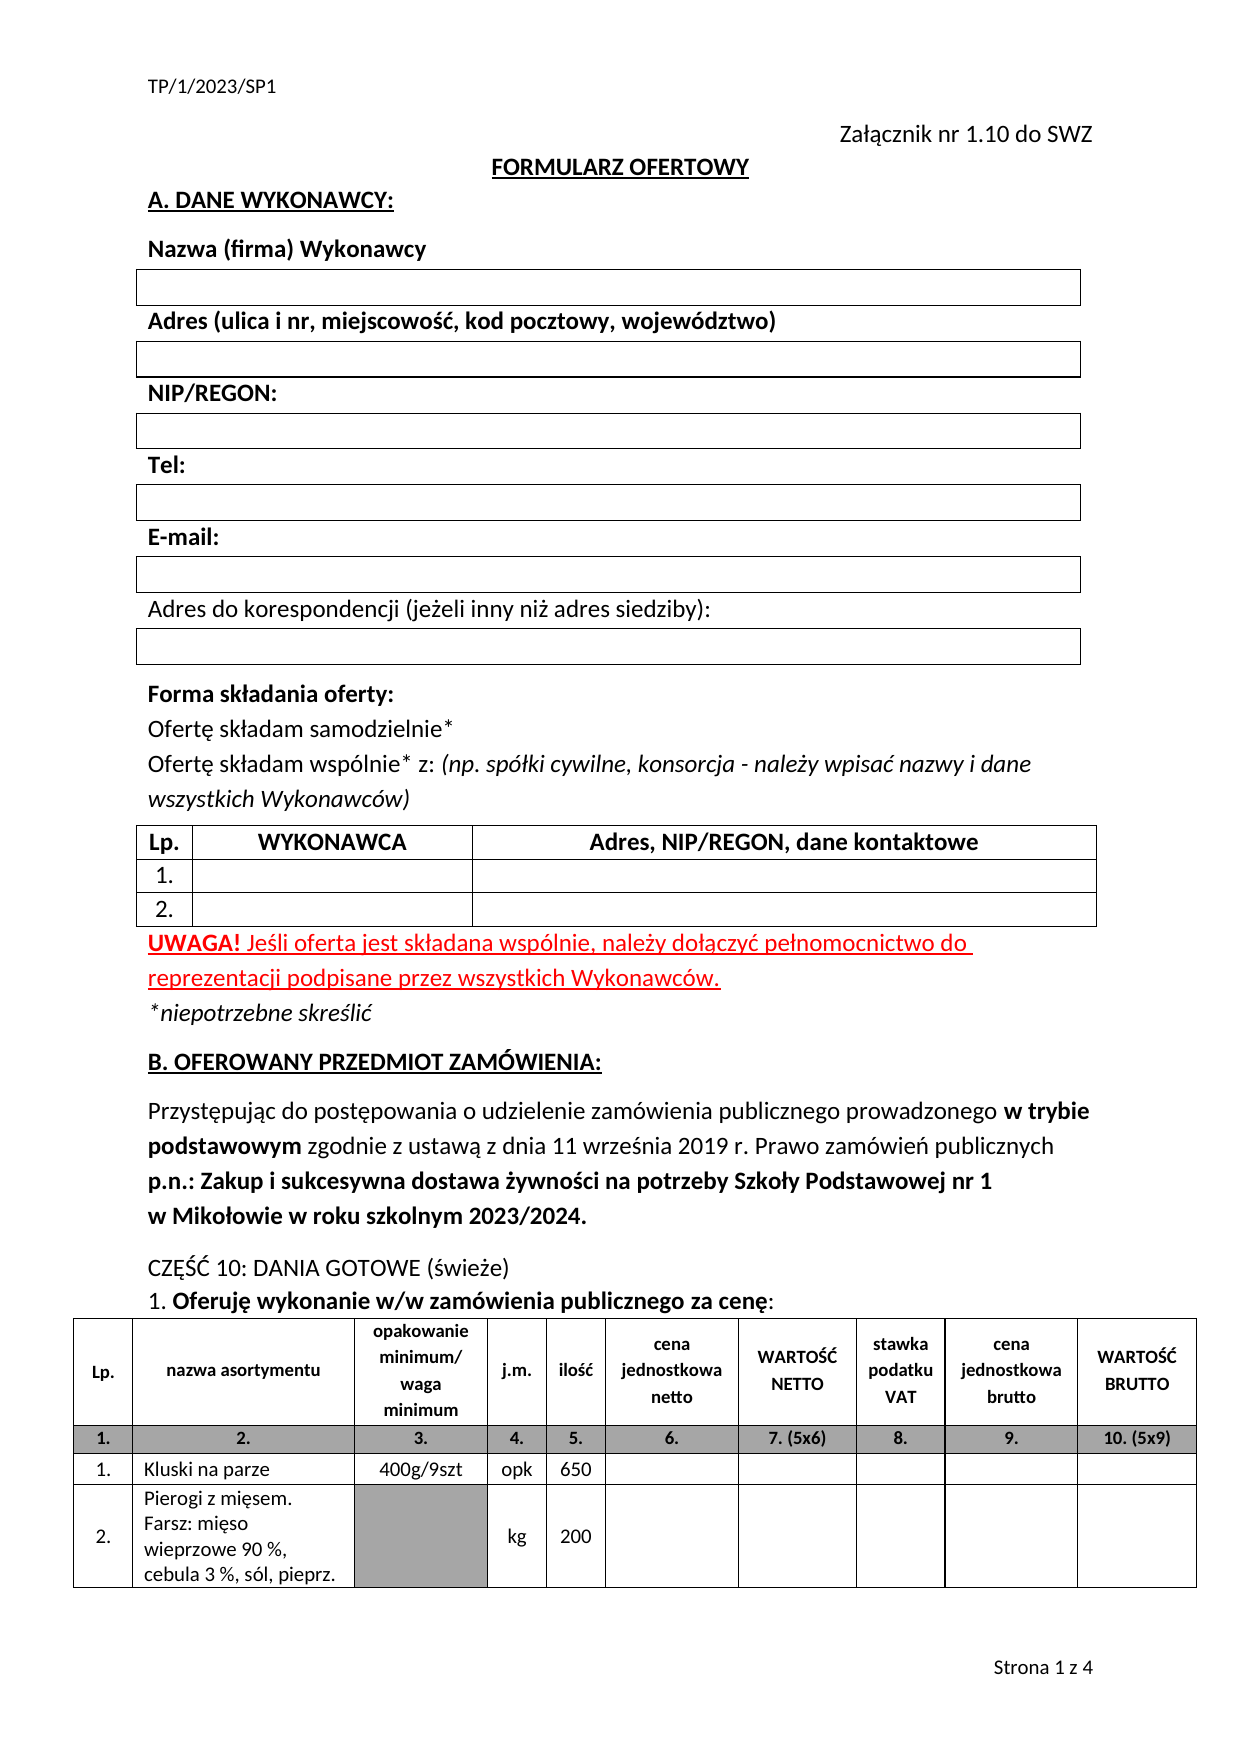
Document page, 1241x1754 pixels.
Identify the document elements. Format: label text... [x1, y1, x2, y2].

table_cell [193, 893, 472, 926]
table_header [137, 629, 1080, 664]
table_cell 7. (5x6) [739, 1426, 856, 1453]
table_header j.m. [488, 1319, 546, 1425]
table_header [137, 270, 1080, 304]
table_cell 4. [488, 1426, 546, 1453]
text *niepotrzebne skreślić [148, 997, 1093, 1028]
text FORMULARZ OFERTOWY [148, 151, 1093, 182]
table_header Lp. [137, 826, 192, 858]
table_header WARTOŚĆ NETTO [739, 1319, 856, 1425]
table_cell 10. (5x9) [1078, 1426, 1196, 1453]
table_cell 2. [74, 1485, 132, 1587]
text Tel: [148, 449, 1093, 480]
text 1. Oferuję wykonanie w/w zamówienia publicznego za cenę: [148, 1285, 1093, 1316]
table_cell 1. [137, 860, 192, 892]
table_cell [739, 1454, 856, 1484]
table_header stawka podatku VAT [857, 1319, 944, 1425]
text B. OFEROWANY PRZEDMIOT ZAMÓWIENIA: [148, 1046, 1093, 1076]
text Nazwa (firma) Wykonawcy [148, 234, 1093, 264]
table_header [137, 342, 1080, 376]
table_cell 400g/9szt [355, 1454, 487, 1484]
table_cell [355, 1485, 487, 1587]
table_cell [1078, 1485, 1196, 1587]
text UWAGA! Jeśli oferta jest składana wspólnie, należy dołączyć pełnomocnictwo do reprezentacji podpisane przez wszystkich Wykonawców. [148, 927, 1093, 993]
table_header WARTOŚĆ BRUTTO [1078, 1319, 1196, 1425]
table_cell 9. [946, 1426, 1077, 1453]
table_cell 200 [547, 1485, 605, 1587]
table_cell Kluski na parze [133, 1454, 354, 1484]
table_cell [946, 1454, 1077, 1484]
table_header [137, 485, 1080, 520]
table_cell 2. [133, 1426, 354, 1453]
table_header Lp. [74, 1319, 132, 1425]
table_header ilość [547, 1319, 605, 1425]
table_cell Pierogi z mięsem. Farsz: mięso wieprzowe 90 %, cebula 3 %, sól, pieprz. [133, 1485, 354, 1587]
text Przystępując do postępowania o udzielenie zamówienia publicznego prowadzonego w trybie podstawowym zgodnie z ustawą z dnia 11 września 2019 r. Prawo zamówień publicznych p.n.: Zakup i sukcesywna dostawa żywności na potrzeby Szkoły Podstawowej nr 1 w Mikołowie w roku szkolnym 2023/2024. [148, 1095, 1093, 1231]
text Forma składania oferty: [148, 678, 1093, 709]
table_header Adres, NIP/REGON, dane kontaktowe [473, 826, 1096, 858]
text Ofertę składam samodzielnie* [148, 713, 1093, 744]
table_cell 2. [137, 893, 192, 926]
text A. DANE WYKONAWCY: [148, 184, 1093, 214]
table_cell [473, 893, 1096, 926]
table_header WYKONAWCA [193, 826, 472, 858]
text Adres (ulica i nr, miejscowość, kod pocztowy, województwo) [148, 306, 1093, 336]
table_header [137, 557, 1080, 592]
table_cell 1. [74, 1426, 132, 1453]
table_cell 6. [606, 1426, 738, 1453]
text CZĘŚĆ 10: DANIA GOTOWE (świeże) [148, 1252, 1093, 1283]
table_header cena jednostkowa netto [606, 1319, 738, 1425]
text Adres do korespondencji (jeżeli inny niż adres siedziby): [148, 593, 1093, 623]
text Załącznik nr 1.10 do SWZ [148, 118, 1093, 149]
table_cell 8. [857, 1426, 944, 1453]
table_cell 3. [355, 1426, 487, 1453]
text E-mail: [148, 521, 1093, 552]
table_cell kg [488, 1485, 546, 1587]
text NIP/REGON: [148, 377, 1093, 408]
table_cell [739, 1485, 856, 1587]
table_header opakowanie minimum/ waga minimum [355, 1319, 487, 1425]
table_header cena jednostkowa brutto [946, 1319, 1077, 1425]
table_cell [1078, 1454, 1196, 1484]
table_header [137, 414, 1080, 448]
table_cell 1. [74, 1454, 132, 1484]
table_cell [606, 1454, 738, 1484]
table_cell [857, 1485, 944, 1587]
table_cell [473, 860, 1096, 892]
table_cell [946, 1485, 1077, 1587]
table_cell 5. [547, 1426, 605, 1453]
table_cell [606, 1485, 738, 1587]
table_cell [857, 1454, 944, 1484]
text Ofertę składam wspólnie* z: (np. spółki cywilne, konsorcja - należy wpisać nazwy i dane wszystkich Wykonawców) [148, 748, 1093, 814]
table_cell [193, 860, 472, 892]
table_header nazwa asortymentu [133, 1319, 354, 1425]
table_cell opk [488, 1454, 546, 1484]
table_cell 650 [547, 1454, 605, 1484]
